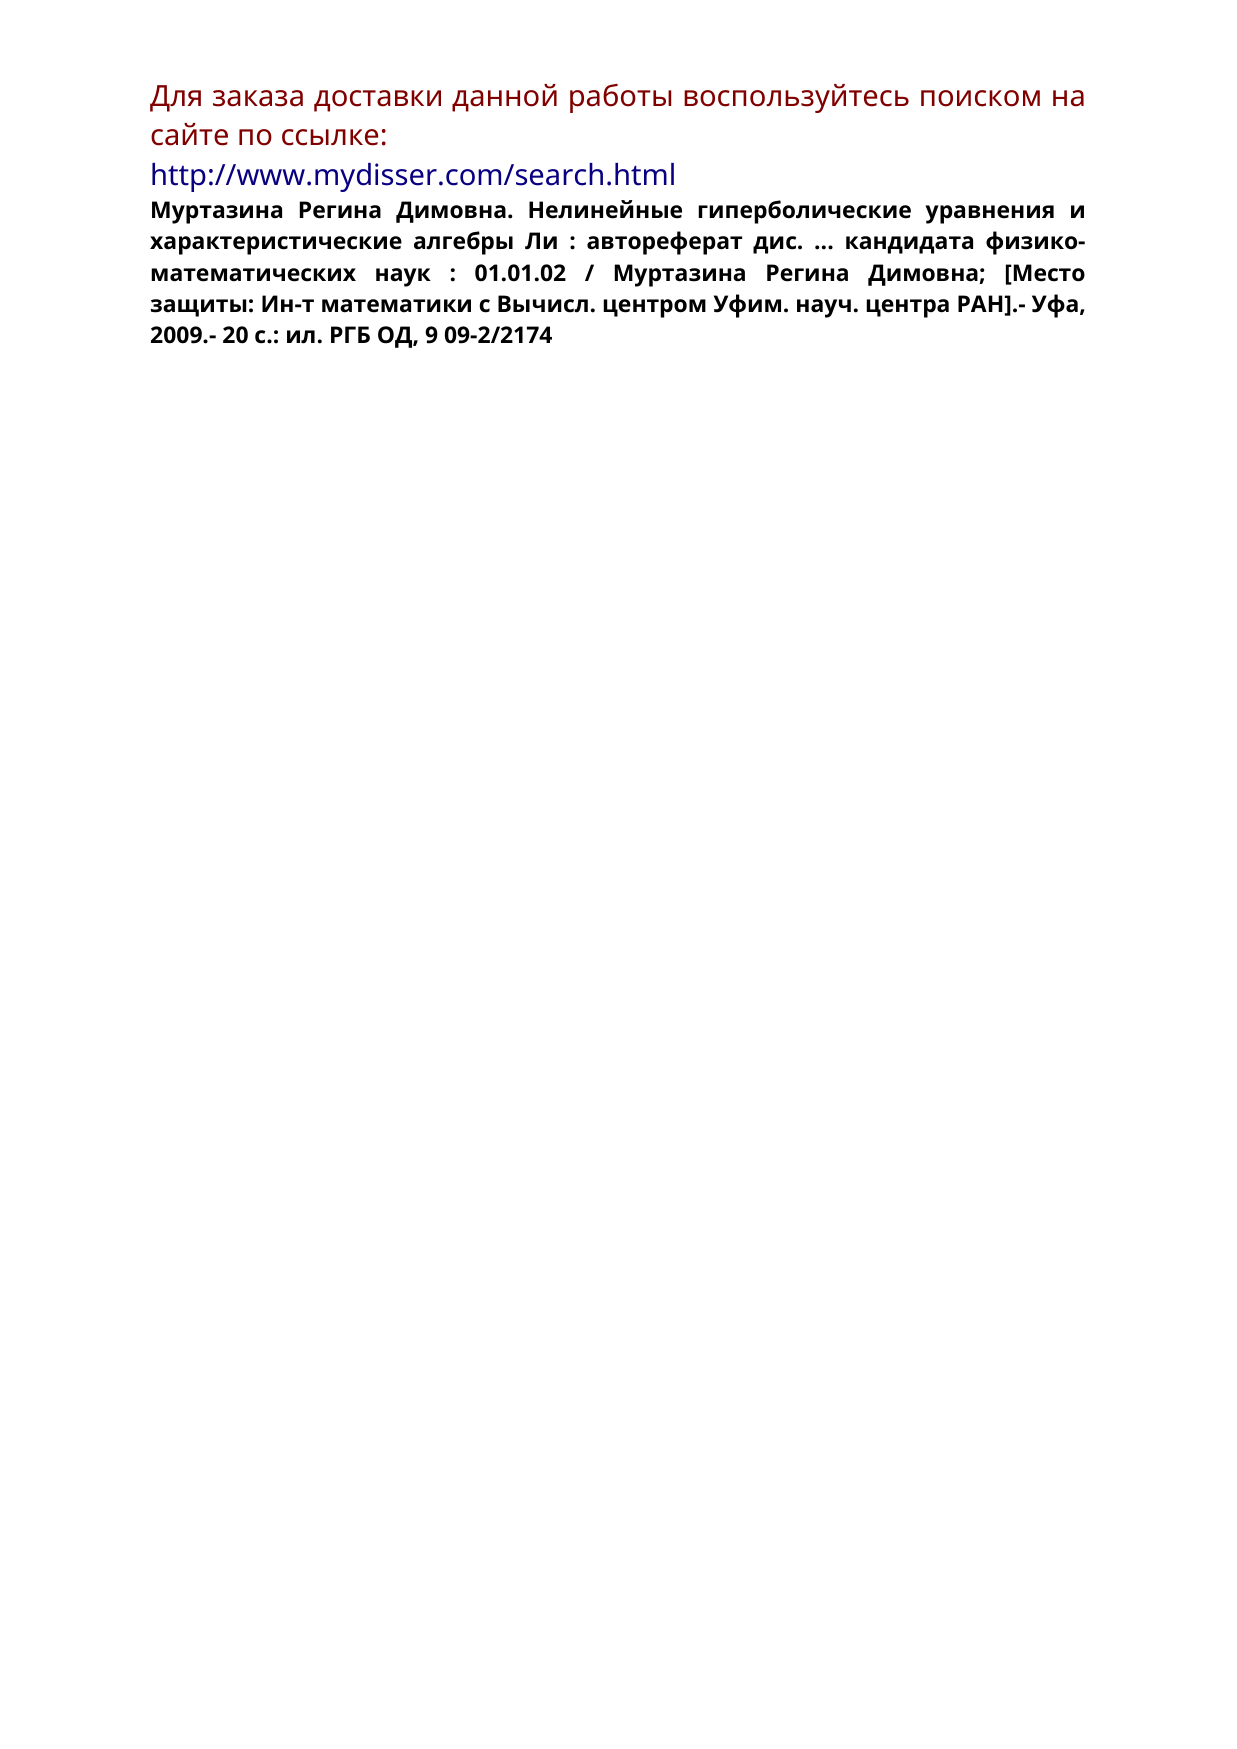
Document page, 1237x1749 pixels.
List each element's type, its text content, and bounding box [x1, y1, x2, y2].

text Муртазина Регина Димовна. Нелинейные гиперболические уравнения и характеристические алгебры Ли : автореферат дис. ... кандидата физико-математических наук : 01.01.02 / Муртазина Регина Димовна; [Место защиты: Ин-т математики с Вычисл. центром Уфим. науч. центра РАН].- Уфа, 2009.- 20 с.: ил. РГБ ОД, 9 09-2/2174 [150, 194, 1086, 350]
